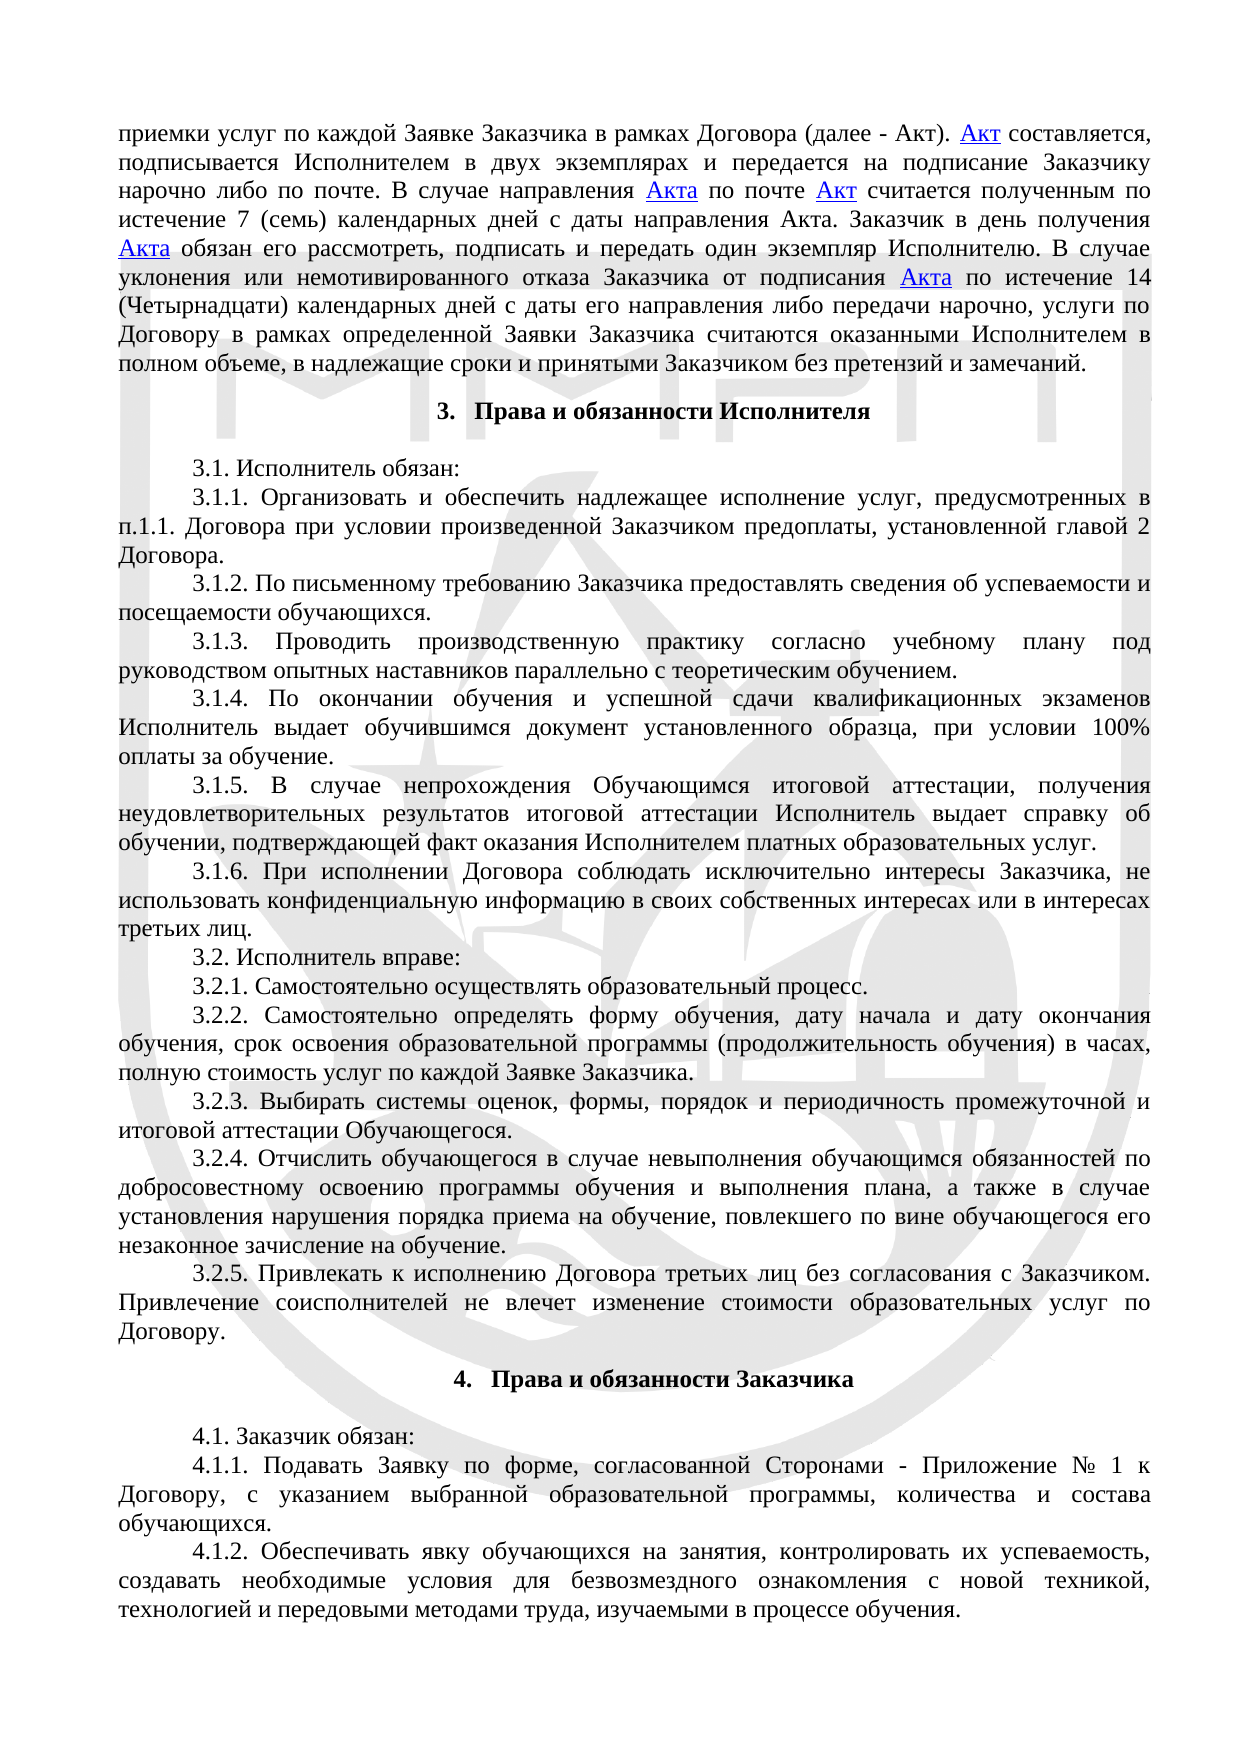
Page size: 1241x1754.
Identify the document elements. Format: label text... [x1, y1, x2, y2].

picture [118, 1345, 1152, 1421]
text 3.2.3. Выбирать системы оценок, формы, порядок и периодичность промежуточной и итоговой аттестации Обучающегося. [118, 1086, 1152, 1143]
text 3.1.2. По письменному требованию Заказчика предоставлять сведения об успеваемости и посещаемости обучающихся. [118, 568, 1152, 626]
text 4.1. Заказчик обязан: [118, 1421, 1152, 1450]
text 3.1.6. При исполнении Договора соблюдать исключительно интересы Заказчика, не использовать конфиденциальную информацию в своих собственных интересах или в интересах третьих лиц. [118, 856, 1152, 942]
text 3.2.2. Самостоятельно определять форму обучения, дату начала и дату окончания обучения, срок освоения образовательной программы (продолжительность обучения) в часах, полную стоимость услуг по каждой Заявке Заказчика. [118, 1000, 1152, 1086]
text 4.1.2. Обеспечивать явку обучающихся на занятия, контролировать их успеваемость, создавать необходимые условия для безвозмездного ознакомления с новой техникой, технологией и передовыми методами труда, изучаемыми в процессе обучения. [118, 1536, 1152, 1623]
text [118, 118, 1152, 377]
text 3.2. Исполнитель вправе: [118, 942, 1152, 971]
text 3.2.4. Отчислить обучающегося в случае невыполнения обучающимся обязанностей по добросовестному освоению программы обучения и выполнения плана, а также в случае установления нарушения порядка приема на обучение, повлекшего по вине обучающегося его незаконное зачисление на обучение. [118, 1143, 1152, 1258]
text 3.1.3. Проводить производственную практику согласно учебному плану под руководством опытных наставников параллельно с теоретическим обучением. [118, 626, 1152, 683]
text 3.2.5. Привлекать к исполнению Договора третьих лиц без согласования с Заказчиком. Привлечение соисполнителей не влечет изменение стоимости образовательных услуг по Договору. [118, 1258, 1152, 1345]
text 3.1. Исполнитель обязан: [118, 453, 1152, 482]
picture [118, 377, 1152, 453]
text 4.1.1. Подавать Заявку по форме, согласованной Сторонами - Приложение № 1 к Договору, с указанием выбранной образовательной программы, количества и состава обучающихся. [118, 1450, 1152, 1536]
list Права и обязанности Исполнителя [156, 396, 1152, 425]
list Права и обязанности Заказчика [156, 1364, 1152, 1393]
text 3.1.5. В случае непрохождения Обучающимся итоговой аттестации, получения неудовлетворительных результатов итоговой аттестации Исполнитель выдает справку об обучении, подтверждающей факт оказания Исполнителем платных образовательных услуг. [118, 770, 1152, 856]
text 3.1.1. Организовать и обеспечить надлежащее исполнение услуг, предусмотренных в п.1.1. Договора при условии произведенной Заказчиком предоплаты, установленной главой 2 Договора. [118, 482, 1152, 568]
text 3.1.4. По окончании обучения и успешной сдачи квалификационных экзаменов Исполнитель выдает обучившимся документ установленного образца, при условии 100% оплаты за обучение. [118, 683, 1152, 770]
text 3.2.1. Самостоятельно осуществлять образовательный процесс. [118, 971, 1152, 1000]
